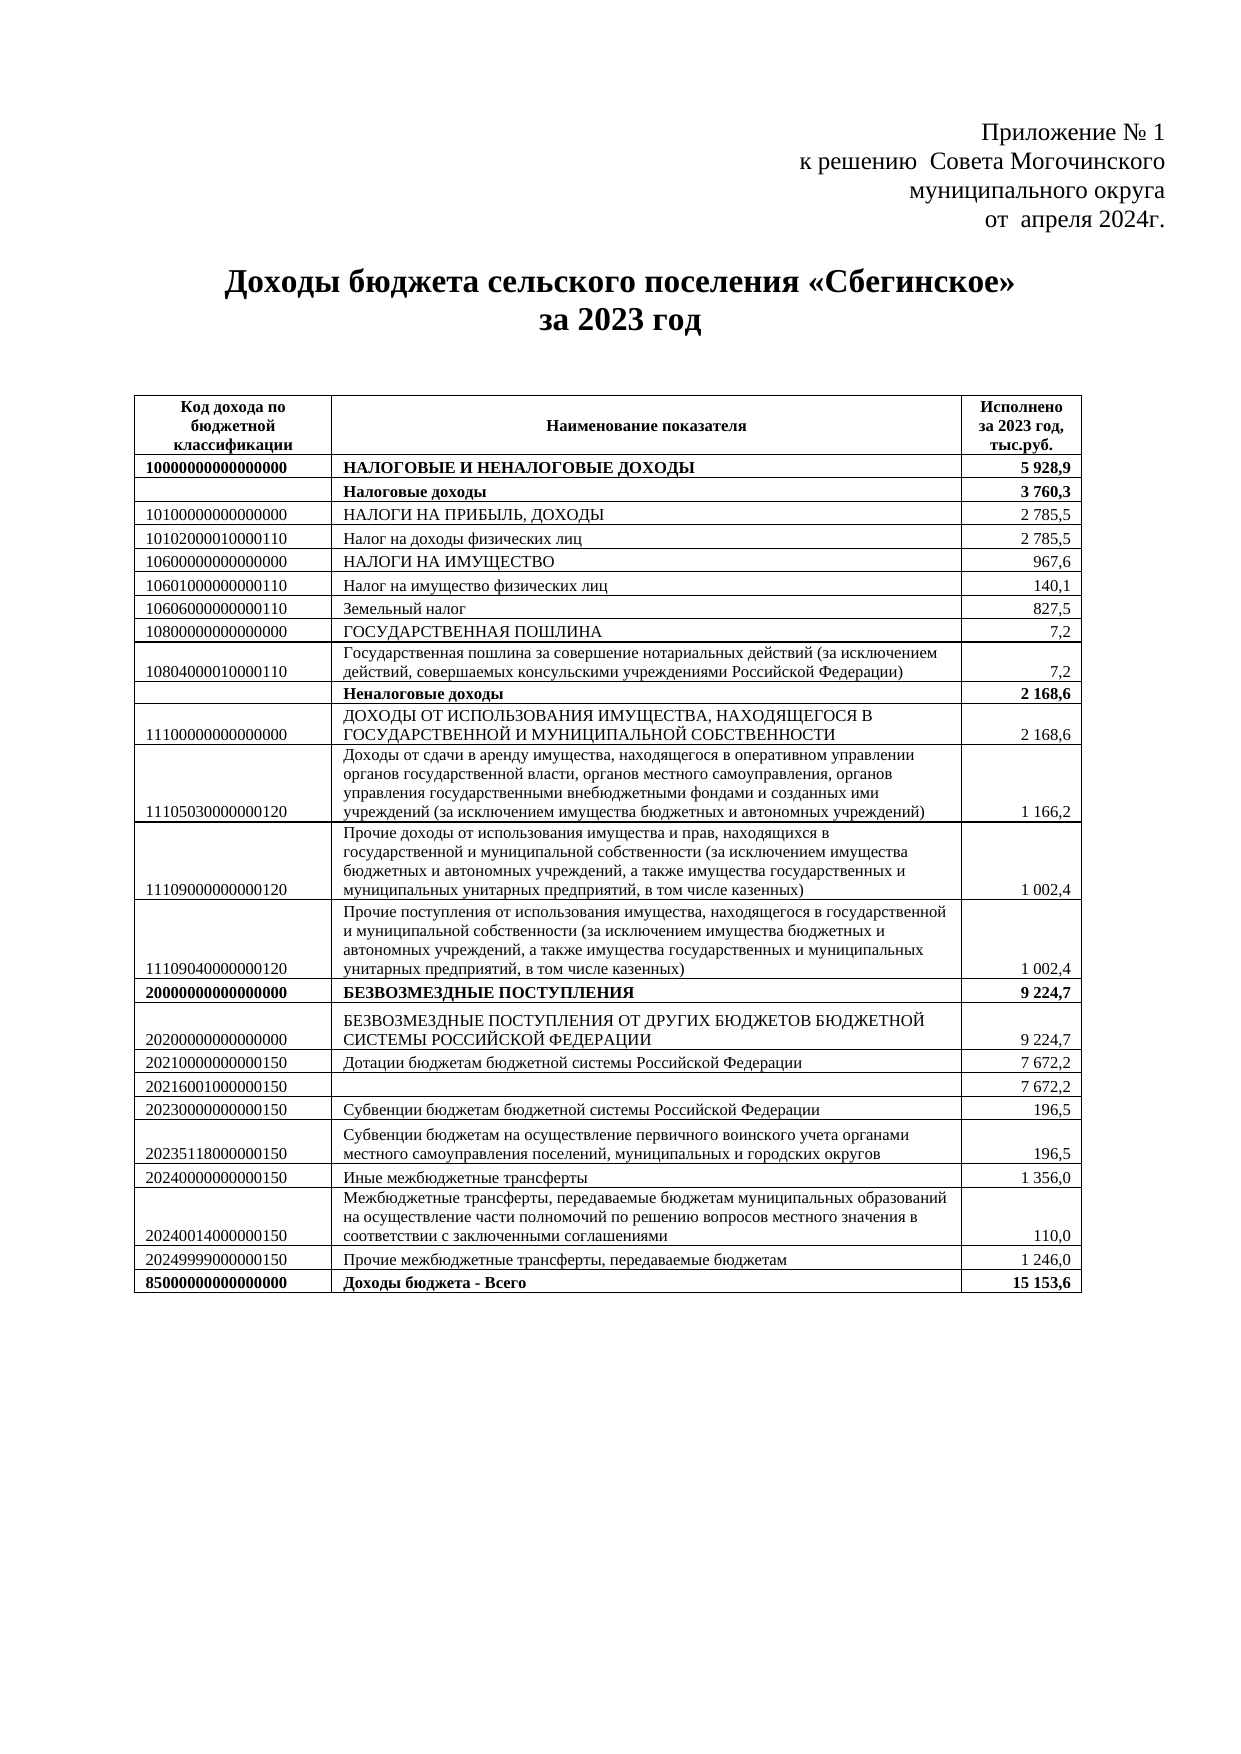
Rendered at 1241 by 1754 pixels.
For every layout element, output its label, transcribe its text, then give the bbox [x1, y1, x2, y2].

table_cell 2 785,5 [962, 525, 1081, 548]
table_cell Субвенции бюджетам бюджетной системы Российской Федерации [332, 1097, 961, 1119]
table_cell НАЛОГОВЫЕ И НЕНАЛОГОВЫЕ ДОХОДЫ [332, 455, 961, 477]
table_cell Налог на имущество физических лиц [332, 572, 961, 594]
table_cell 1 356,0 [962, 1164, 1081, 1187]
table_header Код дохода по бюджетной классификации [135, 396, 331, 454]
table_cell 3 760,3 [962, 478, 1081, 501]
table_cell 20200000000000000 [135, 1003, 331, 1049]
table_cell 196,5 [962, 1097, 1081, 1119]
table_cell 2 168,6 [962, 682, 1081, 703]
table_cell 10100000000000000 [135, 502, 331, 524]
table_cell 10800000000000000 [135, 619, 331, 641]
table_cell 10601000000000110 [135, 572, 331, 594]
table_cell 11109040000000120 [135, 900, 331, 978]
text муниципального округа [75, 175, 1165, 204]
table_cell 10804000010000110 [135, 643, 331, 681]
table_cell 7 672,2 [962, 1050, 1081, 1072]
table_cell БЕЗВОЗМЕЗДНЫЕ ПОСТУПЛЕНИЯ [332, 979, 961, 1002]
table_cell 10000000000000000 [135, 455, 331, 477]
table_cell Доходы от сдачи в аренду имущества, находящегося в оперативном управлении органов государственной власти, органов местного самоуправления, органов управления государственными внебюджетными фондами и созданных ими учреждений (за исключением имущества бюджетных и автономных учреждений) [332, 745, 961, 821]
table_cell [135, 682, 331, 703]
table_cell 1 246,0 [962, 1246, 1081, 1268]
table_cell 5 928,9 [962, 455, 1081, 477]
table_cell 10606000000000110 [135, 596, 331, 618]
table_cell НАЛОГИ НА ПРИБЫЛЬ, ДОХОДЫ [332, 502, 961, 524]
table_cell 85000000000000000 [135, 1270, 331, 1292]
table_cell 110,0 [962, 1188, 1081, 1245]
table_cell Иные межбюджетные трансферты [332, 1164, 961, 1187]
table_cell [332, 1073, 961, 1096]
table_cell Прочие доходы от использования имущества и прав, находящихся в государственной и муниципальной собственности (за исключением имущества бюджетных и автономных учреждений, а также имущества государственных и муниципальных унитарных предприятий, в том числе казенных) [332, 823, 961, 899]
table_cell [135, 478, 331, 501]
table_cell 20235118000000150 [135, 1120, 331, 1163]
table_cell 196,5 [962, 1120, 1081, 1163]
table_header Исполнено за 2023 год, тыс.руб. [962, 396, 1081, 454]
table_cell Налоговые доходы [332, 478, 961, 501]
table_cell 2 168,6 [962, 704, 1081, 744]
table_cell Земельный налог [332, 596, 961, 618]
table_cell 20230000000000150 [135, 1097, 331, 1119]
text за 2023 год [75, 299, 1165, 338]
table_cell Межбюджетные трансферты, передаваемые бюджетам муниципальных образований на осуществление части полномочий по решению вопросов местного значения в соответствии с заключенными соглашениями [332, 1188, 961, 1245]
table_header Наименование показателя [332, 396, 961, 454]
table_cell Налог на доходы физических лиц [332, 525, 961, 548]
text к решению Совета Могочинского [75, 146, 1165, 175]
table_cell 7,2 [962, 619, 1081, 641]
table_cell 1 002,4 [962, 900, 1081, 978]
table_cell 10102000010000110 [135, 525, 331, 548]
table_cell БЕЗВОЗМЕЗДНЫЕ ПОСТУПЛЕНИЯ ОТ ДРУГИХ БЮДЖЕТОВ БЮДЖЕТНОЙ СИСТЕМЫ РОССИЙСКОЙ ФЕДЕРАЦИИ [332, 1003, 961, 1049]
text от апреля 2024г. [75, 204, 1165, 232]
table_cell 11105030000000120 [135, 745, 331, 821]
table_cell 11100000000000000 [135, 704, 331, 744]
table_cell 1 002,4 [962, 823, 1081, 899]
table_cell 2 785,5 [962, 502, 1081, 524]
table_cell Доходы бюджета - Всего [332, 1270, 961, 1292]
table_cell 140,1 [962, 572, 1081, 594]
table_cell Дотации бюджетам бюджетной системы Российской Федерации [332, 1050, 961, 1072]
table_cell Государственная пошлина за совершение нотариальных действий (за исключением действий, совершаемых консульскими учреждениями Российской Федерации) [332, 643, 961, 681]
text Приложение № 1 [75, 117, 1165, 146]
table_cell 827,5 [962, 596, 1081, 618]
table_cell 20210000000000150 [135, 1050, 331, 1072]
table_cell 20216001000000150 [135, 1073, 331, 1096]
text Доходы бюджета сельского поселения «Сбегинское» [75, 261, 1165, 299]
table_cell 7 672,2 [962, 1073, 1081, 1096]
table_cell ГОСУДАРСТВЕННАЯ ПОШЛИНА [332, 619, 961, 641]
table_cell 20240000000000150 [135, 1164, 331, 1187]
table_cell 20249999000000150 [135, 1246, 331, 1268]
table_cell ДОХОДЫ ОТ ИСПОЛЬЗОВАНИЯ ИМУЩЕСТВА, НАХОДЯЩЕГОСЯ В ГОСУДАРСТВЕННОЙ И МУНИЦИПАЛЬНОЙ СОБСТВЕННОСТИ [332, 704, 961, 744]
table_cell Прочие поступления от использования имущества, находящегося в государственной и муниципальной собственности (за исключением имущества бюджетных и автономных учреждений, а также имущества государственных и муниципальных унитарных предприятий, в том числе казенных) [332, 900, 961, 978]
table_cell 9 224,7 [962, 1003, 1081, 1049]
table_cell 9 224,7 [962, 979, 1081, 1002]
table_cell Неналоговые доходы [332, 682, 961, 703]
table_cell 11109000000000120 [135, 823, 331, 899]
table_cell 967,6 [962, 549, 1081, 571]
table_cell 20240014000000150 [135, 1188, 331, 1245]
table_cell 20000000000000000 [135, 979, 331, 1002]
table_cell 7,2 [962, 643, 1081, 681]
table_cell 15 153,6 [962, 1270, 1081, 1292]
table_cell Субвенции бюджетам на осуществление первичного воинского учета органами местного самоуправления поселений, муниципальных и городских округов [332, 1120, 961, 1163]
table_cell Прочие межбюджетные трансферты, передаваемые бюджетам [332, 1246, 961, 1268]
table_cell 10600000000000000 [135, 549, 331, 571]
table_cell НАЛОГИ НА ИМУЩЕСТВО [332, 549, 961, 571]
table_cell 1 166,2 [962, 745, 1081, 821]
